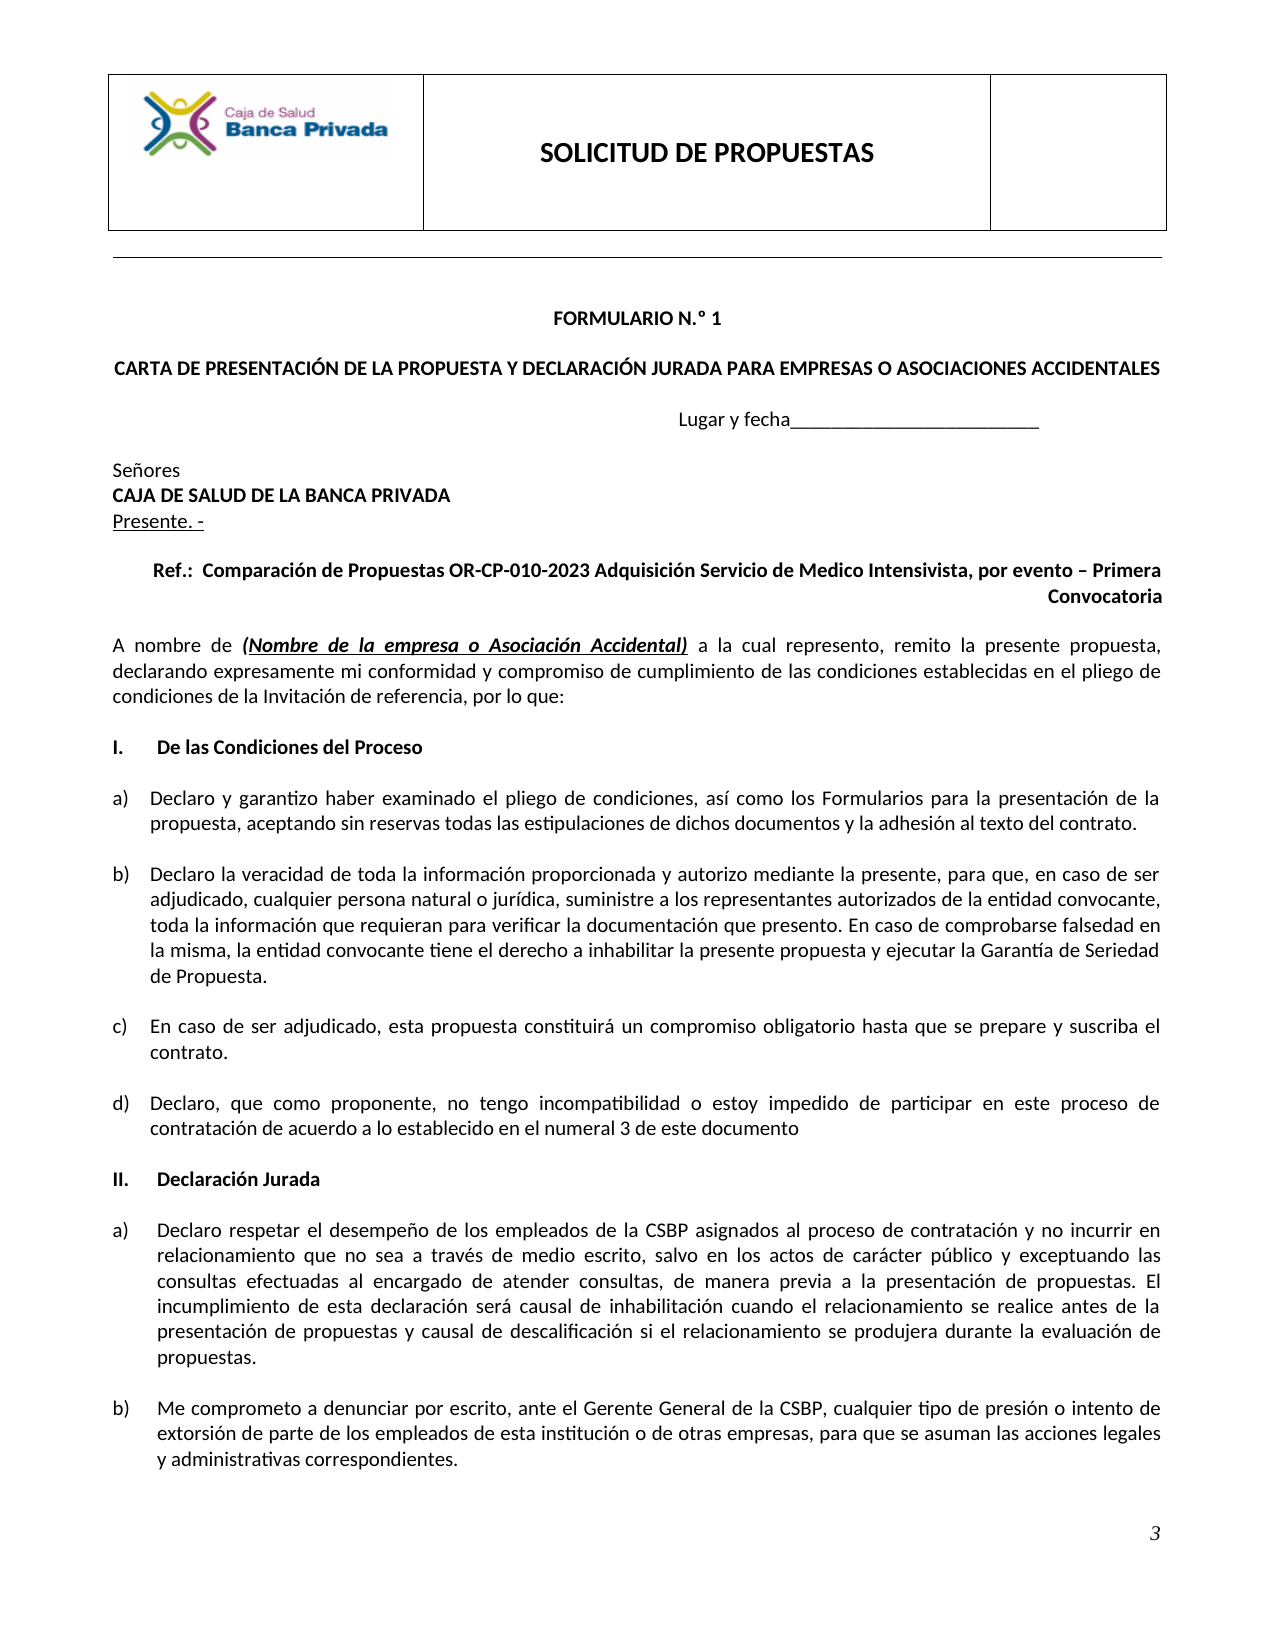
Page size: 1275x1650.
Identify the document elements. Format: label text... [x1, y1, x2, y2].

list Declaro, que como proponente, no tengo incompatibilidad o estoy impedido de participar en este proceso de contratación de acuerdo a lo establecido en el numeral 3 de este documento [112, 1090, 1162, 1141]
list Me comprometo a denunciar por escrito, ante el Gerente General de la CSBP, cualquier tipo de presión o intento de extorsión de parte de los empleados de esta institución o de otras empresas, para que se asuman las acciones legales y administrativas correspondientes. [112, 1395, 1162, 1471]
list En caso de ser adjudicado, esta propuesta constituirá un compromiso obligatorio hasta que se prepare y suscriba el contrato. [112, 1014, 1162, 1064]
list De las Condiciones del Proceso [112, 734, 1162, 759]
list Declaro la veracidad de toda la información proporcionada y autorizo mediante la presente, para que, en caso de ser adjudicado, cualquier persona natural o jurídica, suministre a los representantes autorizados de la entidad convocante, toda la información que requieran para verificar la documentación que presento. En caso de comprobarse falsedad en la misma, la entidad convocante tiene el derecho a inhabilitar la presente propuesta y ejecutar la Garantía de Seriedad de Propuesta. [112, 861, 1162, 988]
text FORMULARIO N.º 1 [112, 305, 1162, 330]
text CAJA DE SALUD DE LA BANCA PRIVADA [112, 483, 1162, 508]
text Presente. - [112, 508, 1162, 533]
picture [128, 75, 397, 160]
text Ref.: Comparación de Propuestas OR-CP-010-2023 Adquisición Servicio de Medico Intensivista, por evento – Primera Convocatoria [112, 557, 1162, 608]
text Lugar y fecha________________________ [112, 406, 1162, 432]
text A nombre de (Nombre de la empresa o Asociación Accidental) a la cual represento, remito la presente propuesta, declarando expresamente mi conformidad y compromiso de cumplimiento de las condiciones establecidas en el pliego de condiciones de la Invitación de referencia, por lo que: [112, 632, 1162, 709]
list Declaro y garantizo haber examinado el pliego de condiciones, así como los Formularios para la presentación de la propuesta, aceptando sin reservas todas las estipulaciones de dichos documentos y la adhesión al texto del contrato. [112, 785, 1162, 836]
list Declaro respetar el desempeño de los empleados de la CSBP asignados al proceso de contratación y no incurrir en relacionamiento que no sea a través de medio escrito, salvo en los actos de carácter público y exceptuando las consultas efectuadas al encargado de atender consultas, de manera previa a la presentación de propuestas. El incumplimiento de esta declaración será causal de inhabilitación cuando el relacionamiento se realice antes de la presentación de propuestas y causal de descalificación si el relacionamiento se produjera durante la evaluación de propuestas. [112, 1217, 1162, 1369]
list Declaración Jurada [112, 1166, 1162, 1192]
text CARTA DE PRESENTACIÓN DE LA PROPUESTA Y DECLARACIÓN JURADA PARA EMPRESAS O ASOCIACIONES ACCIDENTALES [112, 356, 1162, 381]
text Señores [112, 457, 1162, 483]
